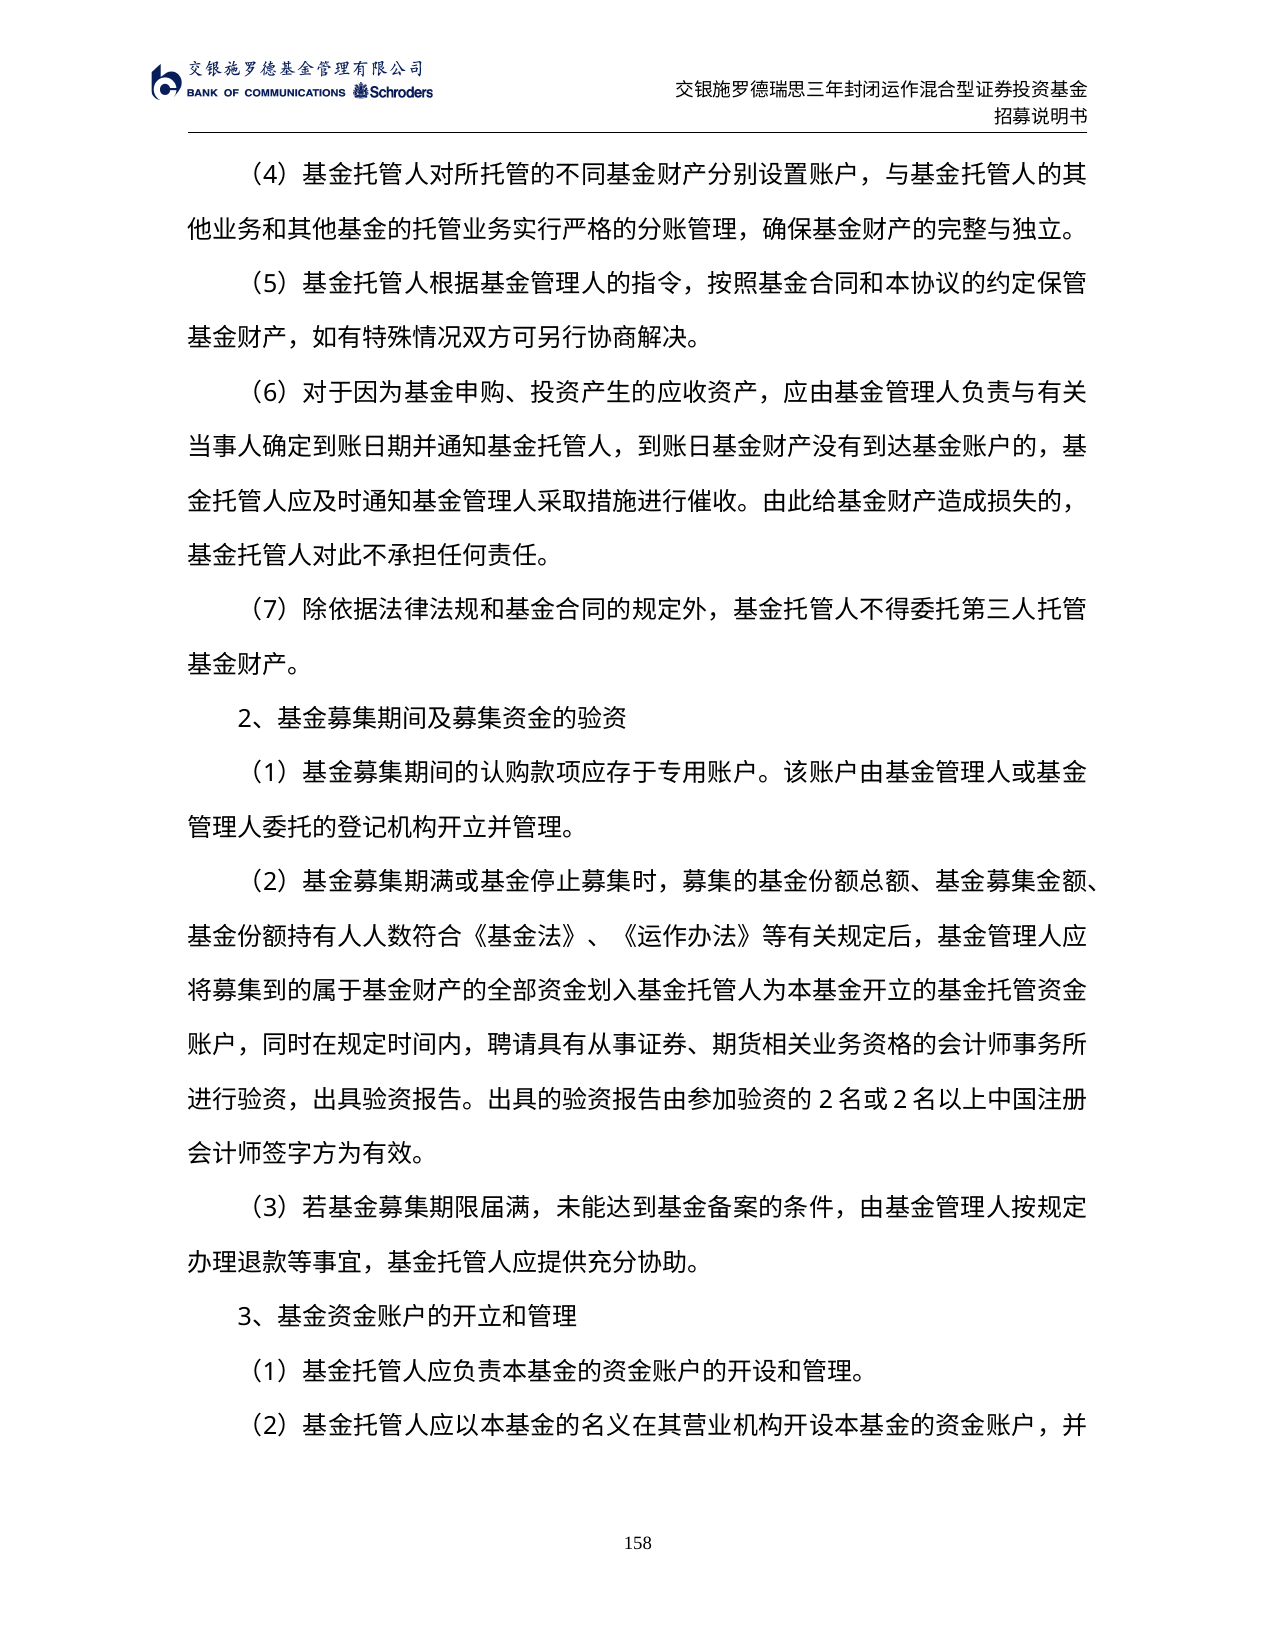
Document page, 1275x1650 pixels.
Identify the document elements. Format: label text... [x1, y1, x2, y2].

text （4）基金托管人对所托管的不同基金财产分别设置账户，与基金托管人的其他业务和其他基金的托管业务实行严格的分账管理，确保基金财产的完整与独立。 [187, 155, 1087, 245]
text （6）对于因为基金申购、投资产生的应收资产，应由基金管理人负责与有关当事人确定到账日期并通知基金托管人，到账日基金财产没有到达基金账户的，基金托管人应及时通知基金管理人采取措施进行催收。由此给基金财产造成损失的，基金托管人对此不承担任何责任。 [187, 372, 1087, 572]
text （1）基金托管人应负责本基金的资金账户的开设和管理。 [187, 1351, 1087, 1387]
text （2）基金募集期满或基金停止募集时，募集的基金份额总额、基金募集金额、基金份额持有人人数符合《基金法》、《运作办法》等有关规定后，基金管理人应将募集到的属于基金财产的全部资金划入基金托管人为本基金开立的基金托管资金账户，同时在规定时间内，聘请具有从事证券、期货相关业务资格的会计师事务所进行验资，出具验资报告。出具的验资报告由参加验资的2名或2名以上中国注册会计师签字方为有效。 [187, 862, 1087, 1170]
picture [151, 61, 433, 100]
text （3）若基金募集期限届满，未能达到基金备案的条件，由基金管理人按规定办理退款等事宜，基金托管人应提供充分协助。 [187, 1188, 1087, 1278]
text （7）除依据法律法规和基金合同的规定外，基金托管人不得委托第三人托管基金财产。 [187, 590, 1087, 680]
text （1）基金募集期间的认购款项应存于专用账户。该账户由基金管理人或基金管理人委托的登记机构开立并管理。 [187, 753, 1087, 843]
text 2、基金募集期间及募集资金的验资 [187, 698, 1087, 735]
text 3、基金资金账户的开立和管理 [187, 1297, 1087, 1333]
text （5）基金托管人根据基金管理人的指令，按照基金合同和本协议的约定保管基金财产，如有特殊情况双方可另行协商解决。 [187, 263, 1087, 354]
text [187, 1405, 1087, 1442]
